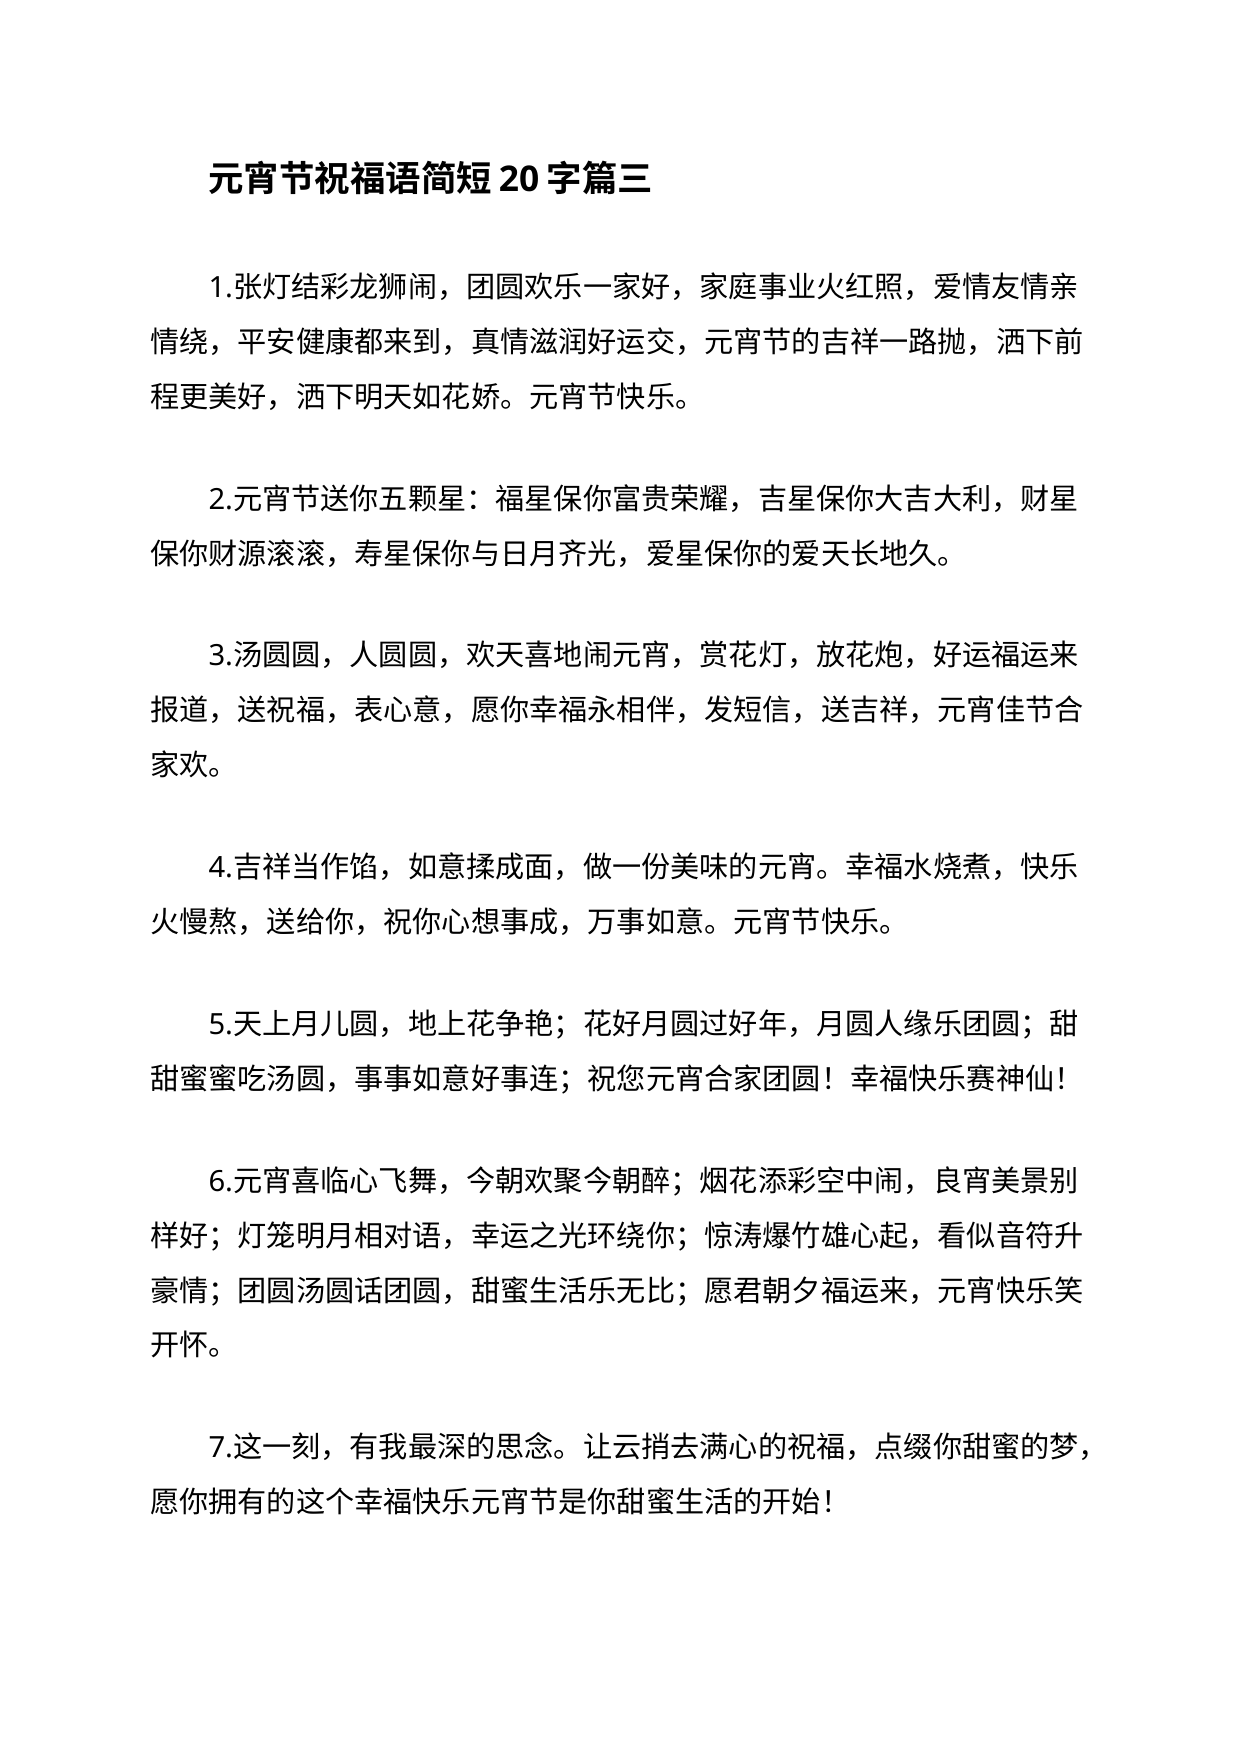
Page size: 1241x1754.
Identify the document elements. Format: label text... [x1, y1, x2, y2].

text 1.张灯结彩龙狮闹，团圆欢乐一家好，家庭事业火红照，爱情友情亲情绕，平安健康都来到，真情滋润好运交，元宵节的吉祥一路抛，洒下前程更美好，洒下明天如花娇。元宵节快乐。 [150, 263, 1090, 416]
text 6.元宵喜临心飞舞，今朝欢聚今朝醉；烟花添彩空中闹，良宵美景别样好；灯笼明月相对语，幸运之光环绕你；惊涛爆竹雄心起，看似音符升豪情；团圆汤圆话团圆，甜蜜生活乐无比；愿君朝夕福运来，元宵快乐笑开怀。 [150, 1157, 1090, 1364]
text 4.吉祥当作馅，如意揉成面，做一份美味的元宵。幸福水烧煮，快乐火慢熬，送给你，祝你心想事成，万事如意。元宵节快乐。 [150, 844, 1090, 941]
text 2.元宵节送你五颗星：福星保你富贵荣耀，吉星保你大吉大利，财星保你财源滚滚，寿星保你与日月齐光，爱星保你的爱天长地久。 [150, 475, 1090, 572]
text 元宵节祝福语简短20字篇三 [150, 150, 1090, 201]
text 3.汤圆圆，人圆圆，欢天喜地闹元宵，赏花灯，放花炮，好运福运来报道，送祝福，表心意，愿你幸福永相伴，发短信，送吉祥，元宵佳节合家欢。 [150, 632, 1090, 784]
text 7.这一刻，有我最深的思念。让云捎去满心的祝福，点缀你甜蜜的梦，愿你拥有的这个幸福快乐元宵节是你甜蜜生活的开始！ [150, 1424, 1090, 1521]
text 5.天上月儿圆，地上花争艳；花好月圆过好年，月圆人缘乐团圆；甜甜蜜蜜吃汤圆，事事如意好事连；祝您元宵合家团圆！幸福快乐赛神仙！ [150, 1000, 1090, 1098]
